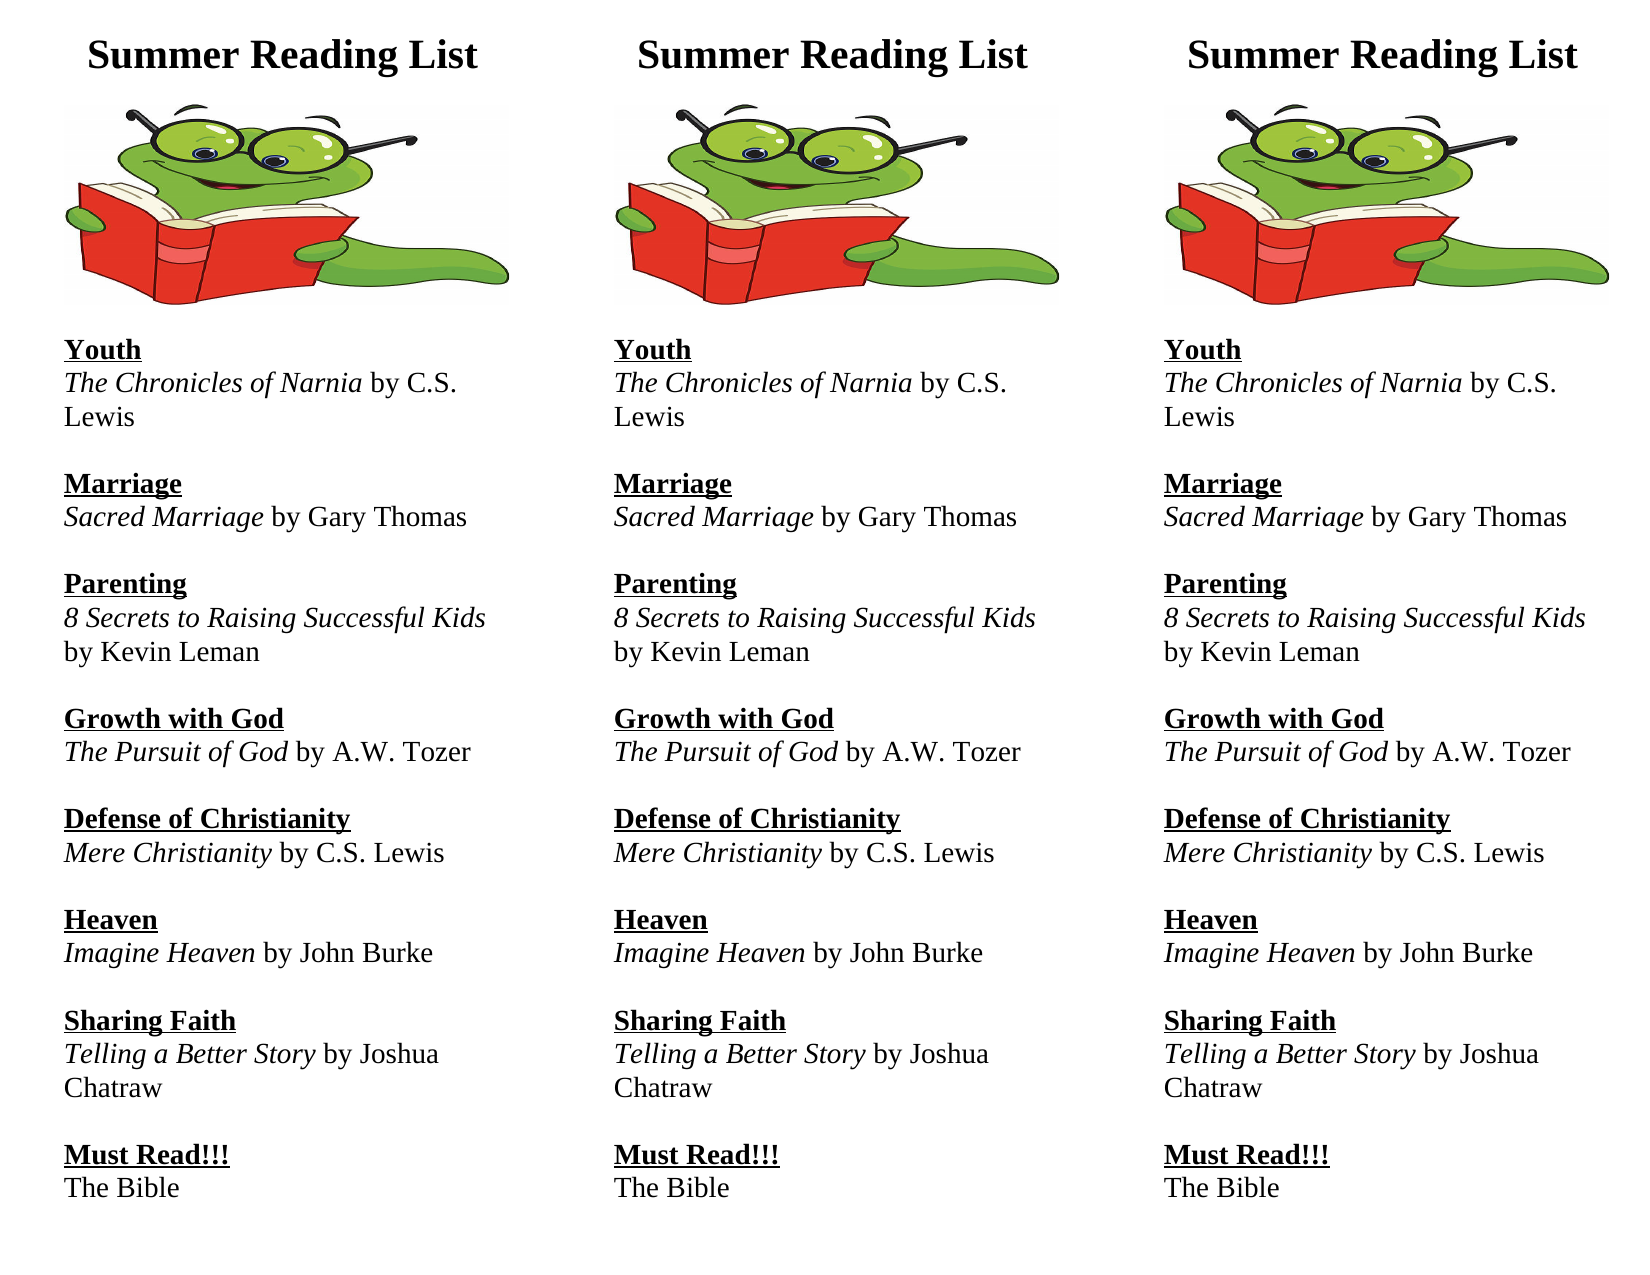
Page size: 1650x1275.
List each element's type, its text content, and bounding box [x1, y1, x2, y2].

list The Bible [64, 1170, 520, 1204]
text Summer Reading List [45, 30, 520, 78]
list Sharing Faith [1164, 1003, 1620, 1036]
list Heaven [64, 902, 520, 936]
picture [614, 104, 1060, 305]
list Growth with God [64, 701, 520, 734]
list Marriage [1164, 466, 1620, 499]
list Youth [64, 332, 520, 365]
list Mere Christianity by C.S. Lewis [1164, 835, 1620, 868]
list The Bible [614, 1170, 1070, 1204]
list Sacred Marriage by Gary Thomas [1164, 499, 1620, 533]
list Parenting [614, 567, 1070, 600]
list Youth [614, 332, 1070, 365]
list The Chronicles of Narnia by C.S. Lewis [64, 365, 520, 432]
list 8 Secrets to Raising Successful Kids by Kevin Leman [1164, 600, 1620, 667]
list Sharing Faith [64, 1003, 520, 1036]
text Summer Reading List [1145, 30, 1620, 78]
list Marriage [614, 466, 1070, 499]
list Telling a Better Story by Joshua Chatraw [614, 1036, 1070, 1103]
list Imagine Heaven by John Burke [614, 936, 1070, 969]
list The Bible [1164, 1170, 1620, 1204]
list Growth with God [614, 701, 1070, 734]
list Parenting [64, 567, 520, 600]
picture [1164, 104, 1610, 305]
list Heaven [1164, 902, 1620, 936]
list Marriage [64, 466, 520, 499]
list Telling a Better Story by Joshua Chatraw [1164, 1036, 1620, 1103]
list Must Read!!! [614, 1137, 1070, 1170]
list Youth [1164, 332, 1620, 365]
list The Pursuit of God by A.W. Tozer [1164, 734, 1620, 768]
list 8 Secrets to Raising Successful Kids by Kevin Leman [614, 600, 1070, 667]
list Imagine Heaven by John Burke [64, 936, 520, 969]
list The Pursuit of God by A.W. Tozer [64, 734, 520, 768]
list The Chronicles of Narnia by C.S. Lewis [614, 365, 1070, 432]
list The Chronicles of Narnia by C.S. Lewis [1164, 365, 1620, 432]
list Parenting [1164, 567, 1620, 600]
list Mere Christianity by C.S. Lewis [614, 835, 1070, 868]
list Sharing Faith [614, 1003, 1070, 1036]
list Sacred Marriage by Gary Thomas [64, 499, 520, 533]
list Defense of Christianity [614, 801, 1070, 835]
list Must Read!!! [1164, 1137, 1620, 1170]
list Imagine Heaven by John Burke [1164, 936, 1620, 969]
list The Pursuit of God by A.W. Tozer [614, 734, 1070, 768]
list Heaven [614, 902, 1070, 936]
list Growth with God [1164, 701, 1620, 734]
list Mere Christianity by C.S. Lewis [64, 835, 520, 868]
list Must Read!!! [64, 1137, 520, 1170]
list Defense of Christianity [64, 801, 520, 835]
list Defense of Christianity [1164, 801, 1620, 835]
text Summer Reading List [595, 30, 1070, 78]
picture [64, 104, 510, 305]
list 8 Secrets to Raising Successful Kids by Kevin Leman [64, 600, 520, 667]
list Telling a Better Story by Joshua Chatraw [64, 1036, 520, 1103]
list Sacred Marriage by Gary Thomas [614, 499, 1070, 533]
